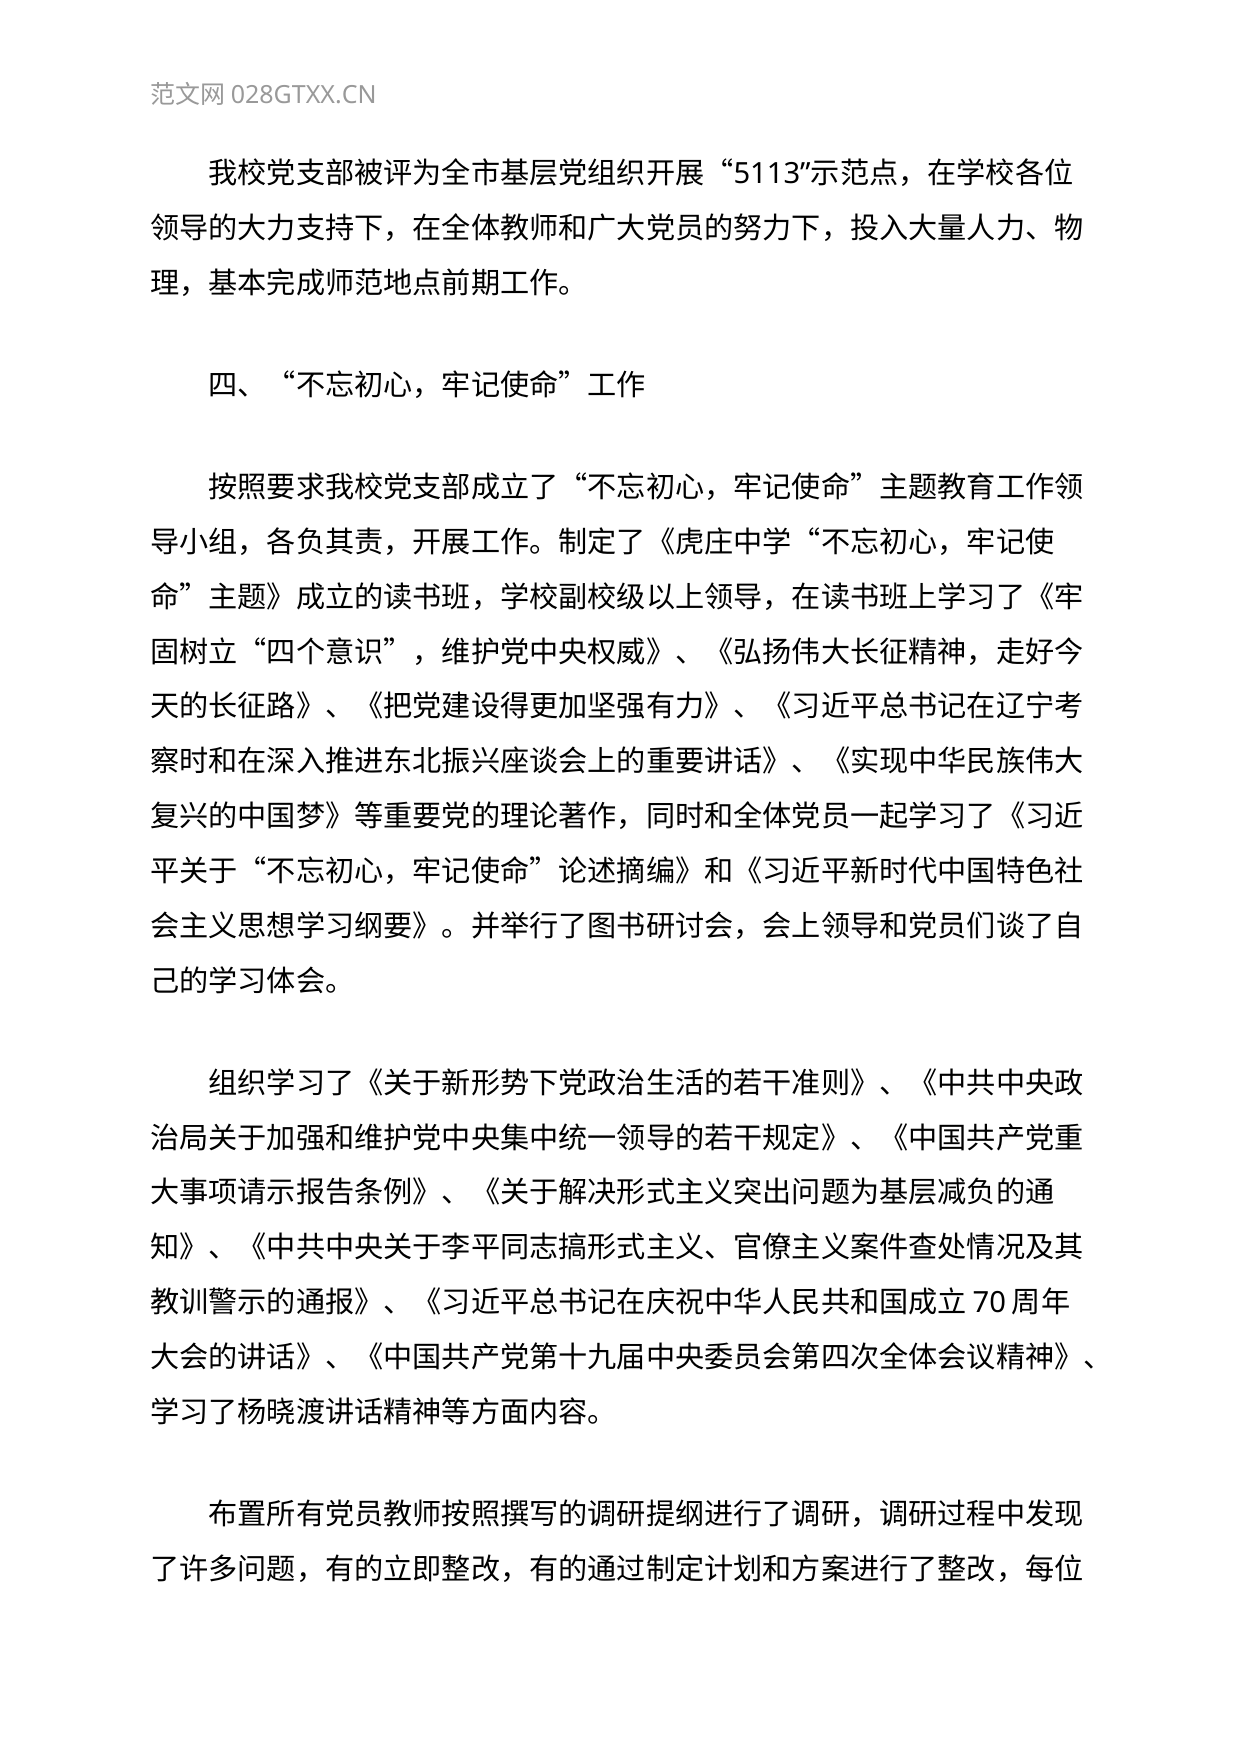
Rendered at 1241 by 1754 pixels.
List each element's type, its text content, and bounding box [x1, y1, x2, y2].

text 按照要求我校党支部成立了“不忘初心，牢记使命”主题教育工作领导小组，各负其责，开展工作。制定了《虎庄中学“不忘初心，牢记使命”主题》成立的读书班，学校副校级以上领导，在读书班上学习了《牢固树立“四个意识”，维护党中央权威》、《弘扬伟大长征精神，走好今天的长征路》、《把党建设得更加坚强有力》、《习近平总书记在辽宁考察时和在深入推进东北振兴座谈会上的重要讲话》、《实现中华民族伟大复兴的中国梦》等重要党的理论著作，同时和全体党员一起学习了《习近平关于“不忘初心，牢记使命”论述摘编》和《习近平新时代中国特色社会主义思想学习纲要》。并举行了图书研讨会，会上领导和党员们谈了自己的学习体会。 [150, 463, 1090, 1000]
text 组织学习了《关于新形势下党政治生活的若干准则》、《中共中央政治局关于加强和维护党中央集中统一领导的若干规定》、《中国共产党重大事项请示报告条例》、《关于解决形式主义突出问题为基层减负的通知》、《中共中央关于李平同志搞形式主义、官僚主义案件查处情况及其教训警示的通报》、《习近平总书记在庆祝中华人民共和国成立70周年大会的讲话》、《中国共产党第十九届中央委员会第四次全体会议精神》、学习了杨晓渡讲话精神等方面内容。 [150, 1059, 1090, 1431]
text 四、“不忘初心，牢记使命”工作 [150, 362, 1090, 404]
text 我校党支部被评为全市基层党组织开展“5113”示范点，在学校各位领导的大力支持下，在全体教师和广大党员的努力下，投入大量人力、物理，基本完成师范地点前期工作。 [150, 150, 1090, 302]
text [150, 1491, 1090, 1588]
